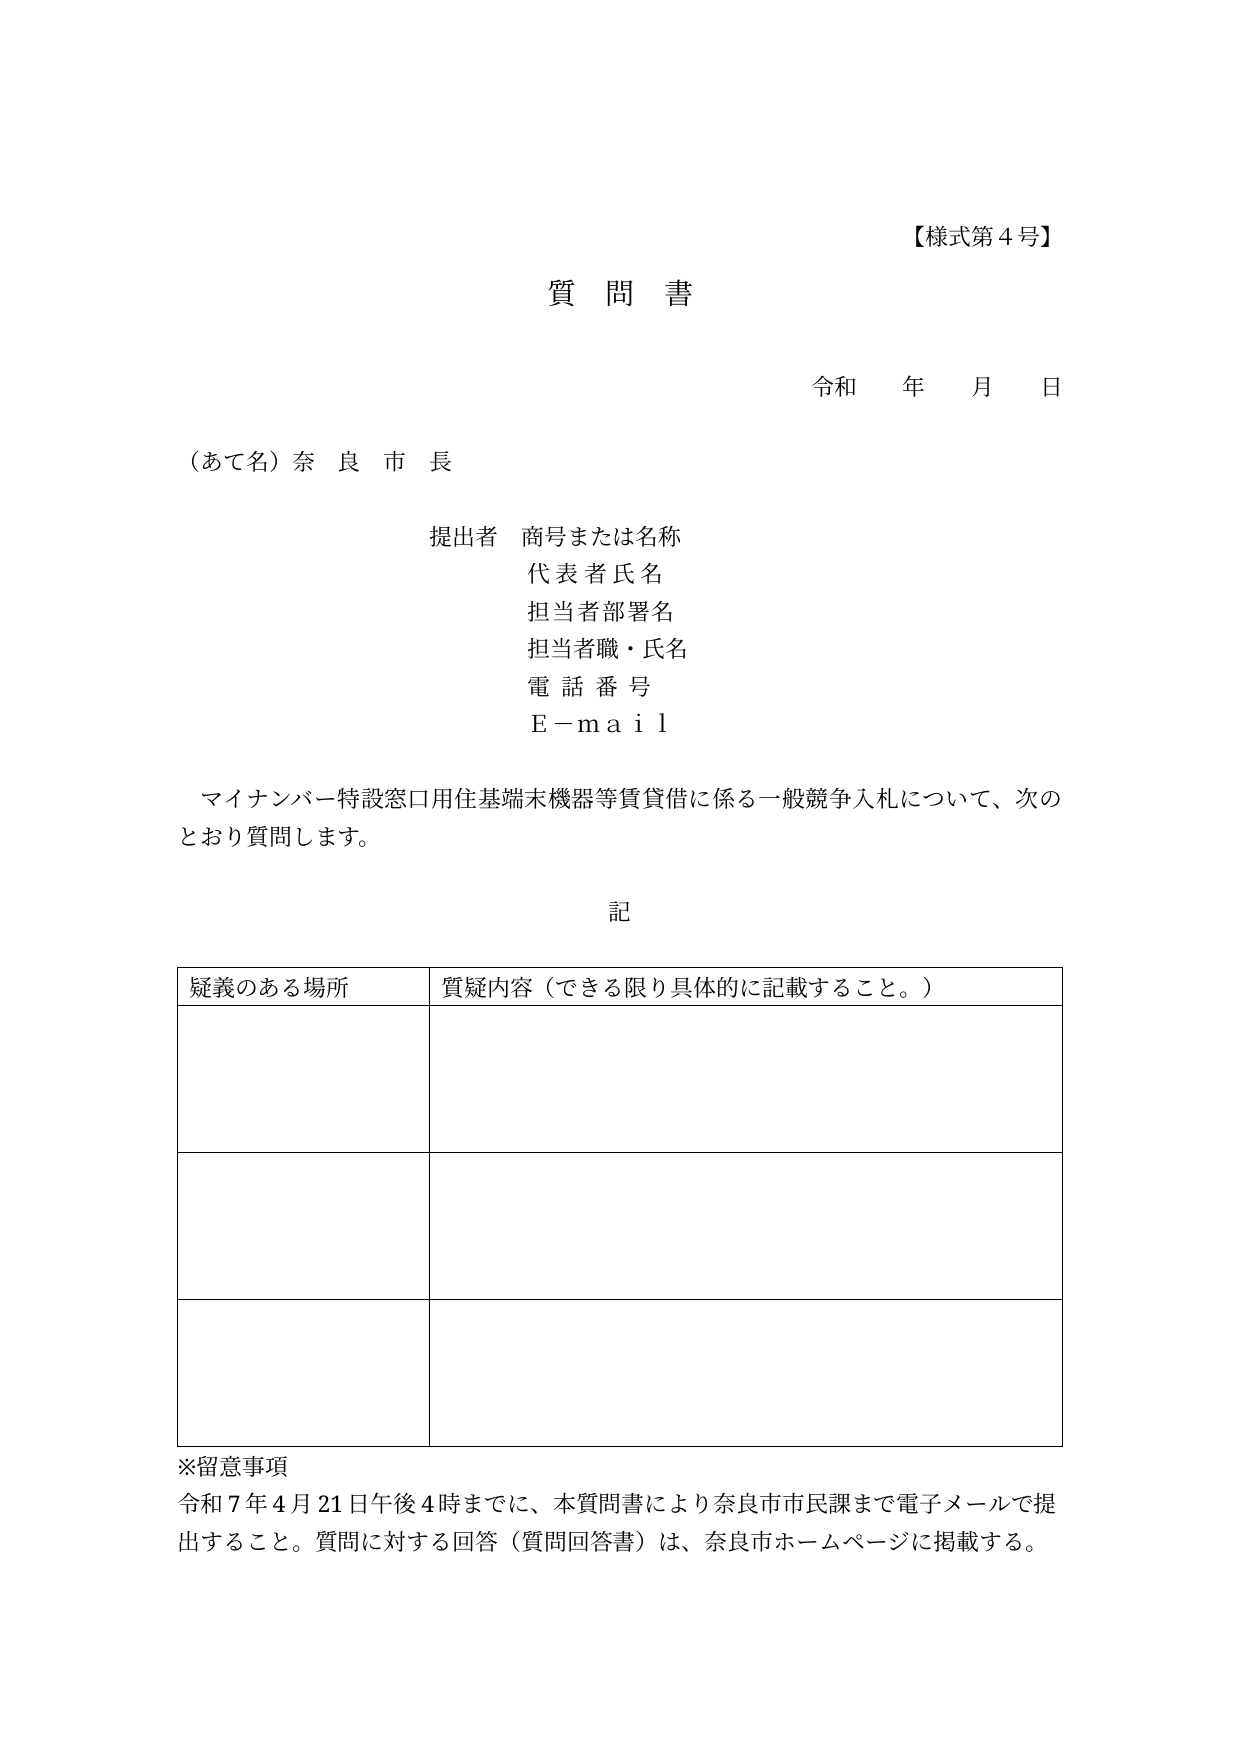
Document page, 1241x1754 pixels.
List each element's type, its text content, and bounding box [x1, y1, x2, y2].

table_cell [178, 1006, 429, 1152]
text マイナンバー特設窓口用住基端末機器等賃貸借に係る一般競争入札について、次のとおり質問します。 [177, 779, 1063, 854]
table_cell [178, 1300, 429, 1446]
table_cell [430, 1300, 1062, 1446]
text 令和 年 月 日 [177, 367, 1063, 404]
text 提出者 商号または名称 [177, 517, 1063, 554]
table_cell [430, 1006, 1062, 1152]
text 代表者氏名 [527, 554, 1063, 592]
text Ｅ－ｍａｉｌ [527, 704, 1063, 742]
table_cell [178, 1153, 429, 1299]
text 質 問 書 [177, 254, 1063, 329]
text ※留意事項 [177, 1447, 1063, 1484]
text （あて名）奈 良 市 長 [177, 442, 1063, 479]
text 担当者職・氏名 [527, 629, 1063, 667]
text 記 [177, 892, 1063, 929]
table_header 質疑内容（できる限り具体的に記載すること。） [430, 968, 1062, 1005]
text 【様式第４号】 [177, 217, 1063, 254]
text 令和7年4月21日午後4時までに、本質問書により奈良市市民課まで電子メールで提出すること。質問に対する回答（質問回答書）は、奈良市ホームページに掲載する。 [177, 1484, 1063, 1559]
text 電話番号 [527, 667, 1063, 704]
text 担当者部署名 [527, 592, 1063, 629]
table_header 疑義のある場所 [178, 968, 429, 1005]
table_cell [430, 1153, 1062, 1299]
